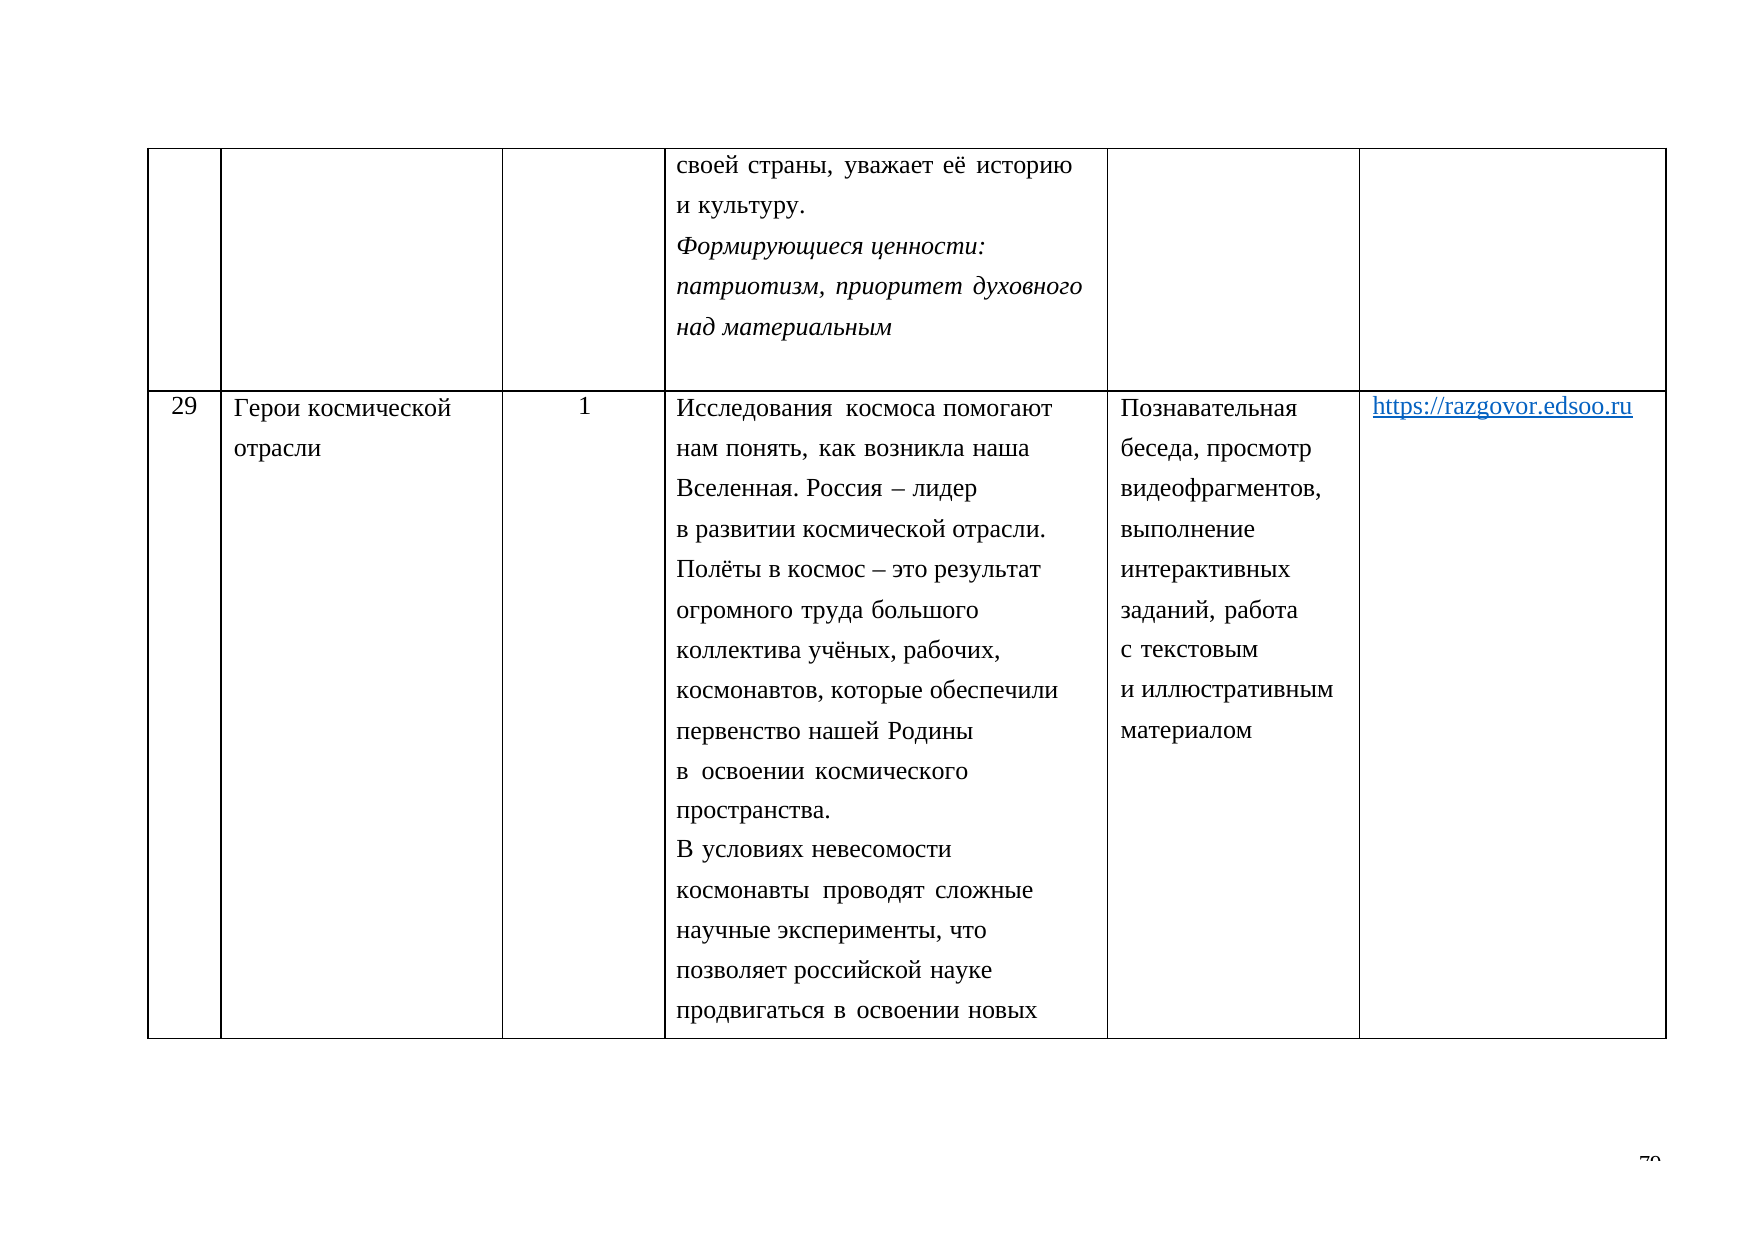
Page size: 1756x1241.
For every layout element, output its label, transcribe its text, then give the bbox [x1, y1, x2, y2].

table_cell https://razgovor.edsoo.ru [1360, 392, 1665, 1038]
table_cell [1108, 392, 1359, 1038]
table_header [149, 149, 220, 390]
table_cell 29 [149, 392, 220, 1038]
table_cell 1 [503, 392, 664, 1038]
table_header [1108, 149, 1359, 390]
table_header [1360, 149, 1665, 390]
table_cell Исследования космоса помогают нам понять, как возникла наша Вселенная. Россия – лидер в развитии космической отрасли. Полёты в космос – это результат огромного труда большого коллектива учёных, рабочих, космонавтов, которые обеспечили первенство нашей Родины в освоении космического пространства. В условиях невесомости космонавты проводят сложные научные эксперименты, что позволяет российской науке продвигаться в освоении новых [666, 392, 1107, 1038]
table_header [503, 149, 664, 390]
table_header своей страны, уважает её историю и культуру. Формирующиеся ценности: патриотизм, приоритет духовного над материальным [666, 149, 1107, 390]
table_cell Герои космической отрасли [222, 392, 502, 1038]
table_header [222, 149, 502, 390]
